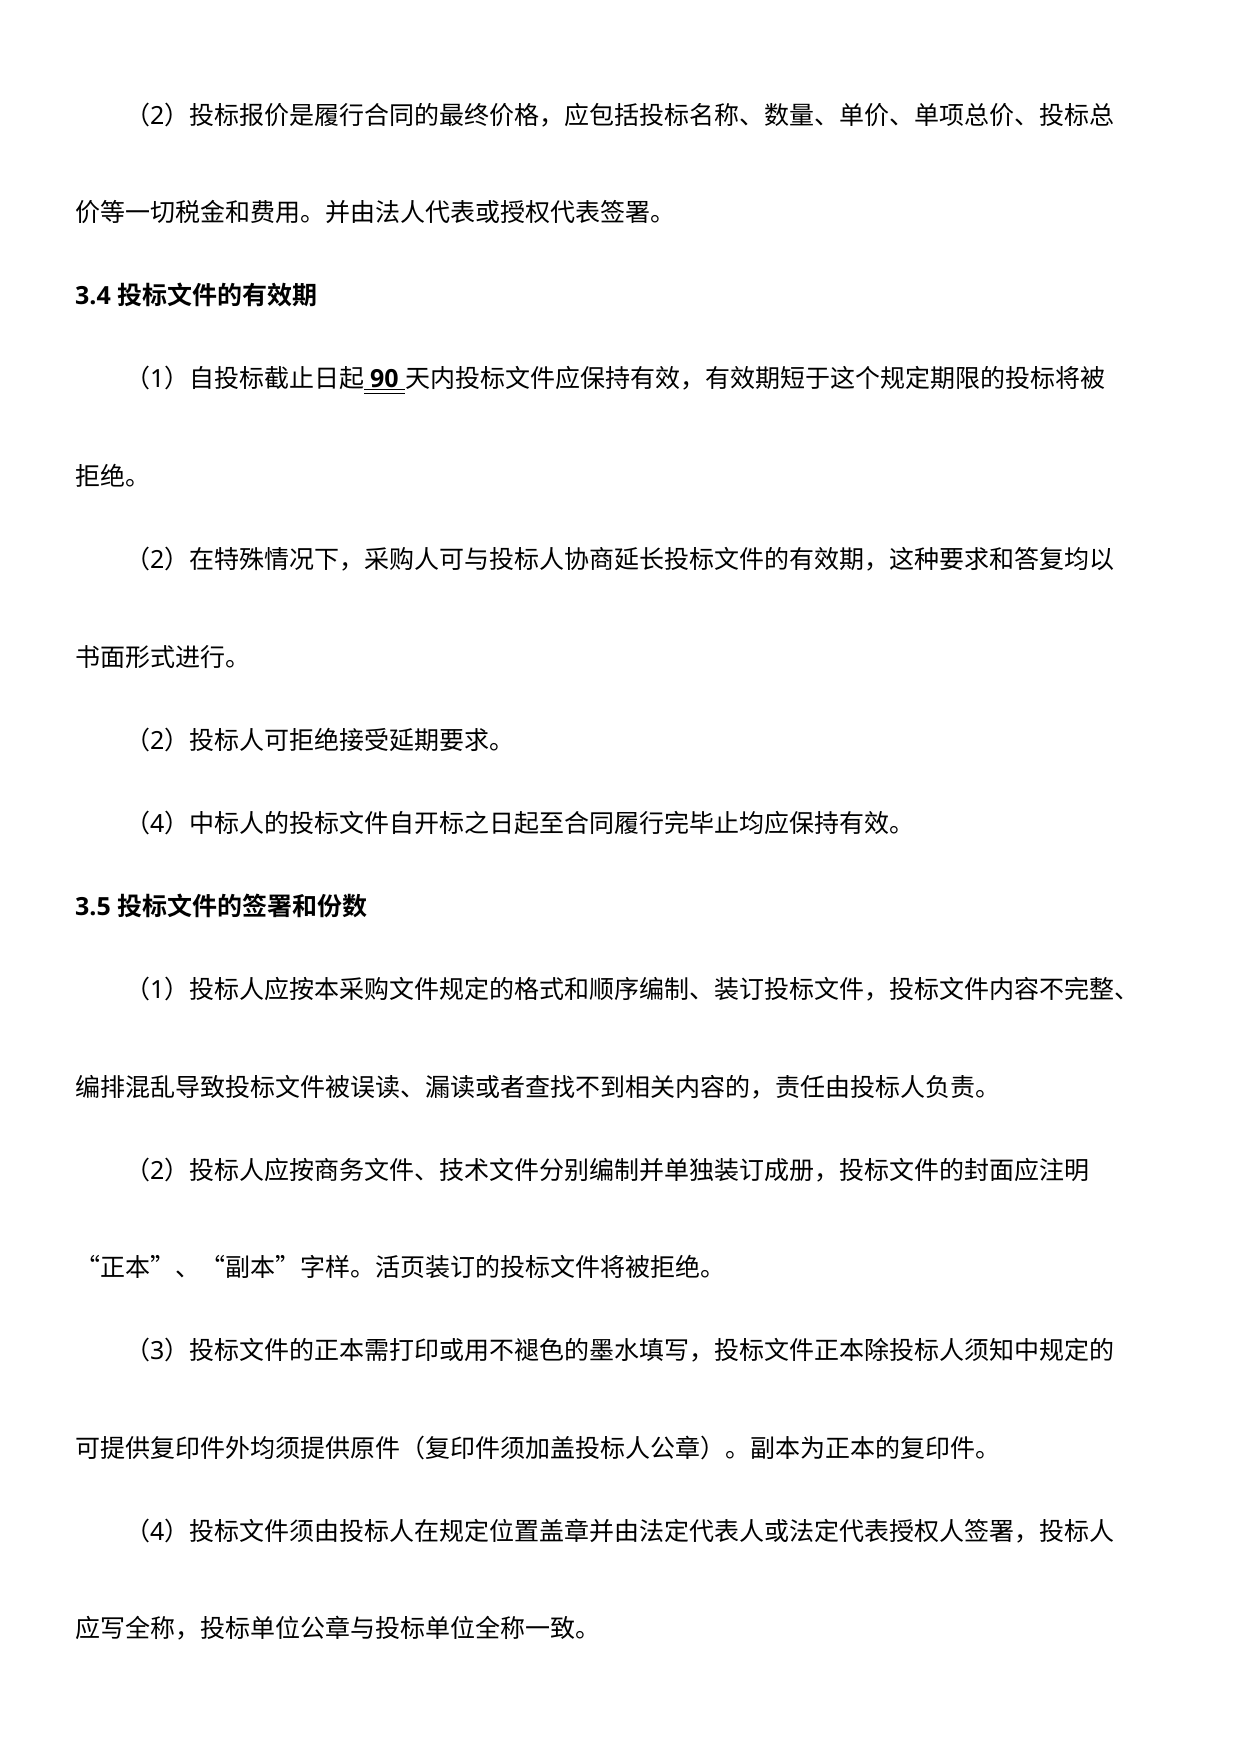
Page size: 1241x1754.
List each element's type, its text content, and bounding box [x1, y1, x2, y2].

text （2）投标人应按商务文件、技术文件分别编制并单独装订成册，投标文件的封面应注明“正本”、“副本”字样。活页装订的投标文件将被拒绝。 [75, 1136, 1122, 1298]
text （2）投标报价是履行合同的最终价格，应包括投标名称、数量、单价、单项总价、投标总价等一切税金和费用。并由法人代表或授权代表签署。 [75, 81, 1122, 243]
text （4）投标文件须由投标人在规定位置盖章并由法定代表人或法定代表授权人签署，投标人应写全称，投标单位公章与投标单位全称一致。 [75, 1497, 1122, 1659]
text （4）中标人的投标文件自开标之日起至合同履行完毕止均应保持有效。 [75, 789, 1122, 854]
text （2）投标人可拒绝接受延期要求。 [75, 706, 1122, 771]
text （3）投标文件的正本需打印或用不褪色的墨水填写，投标文件正本除投标人须知中规定的可提供复印件外均须提供原件（复印件须加盖投标人公章）。副本为正本的复印件。 [75, 1316, 1122, 1479]
text 3.4 投标文件的有效期 [75, 261, 1122, 326]
text （2）在特殊情况下，采购人可与投标人协商延长投标文件的有效期，这种要求和答复均以书面形式进行。 [75, 525, 1122, 688]
text （1）自投标截止日起 90 天内投标文件应保持有效，有效期短于这个规定期限的投标将被拒绝。 [75, 344, 1122, 507]
text （1）投标人应按本采购文件规定的格式和顺序编制、装订投标文件，投标文件内容不完整、编排混乱导致投标文件被误读、漏读或者查找不到相关内容的，责任由投标人负责。 [75, 955, 1122, 1118]
text 3.5 投标文件的签署和份数 [75, 872, 1122, 937]
